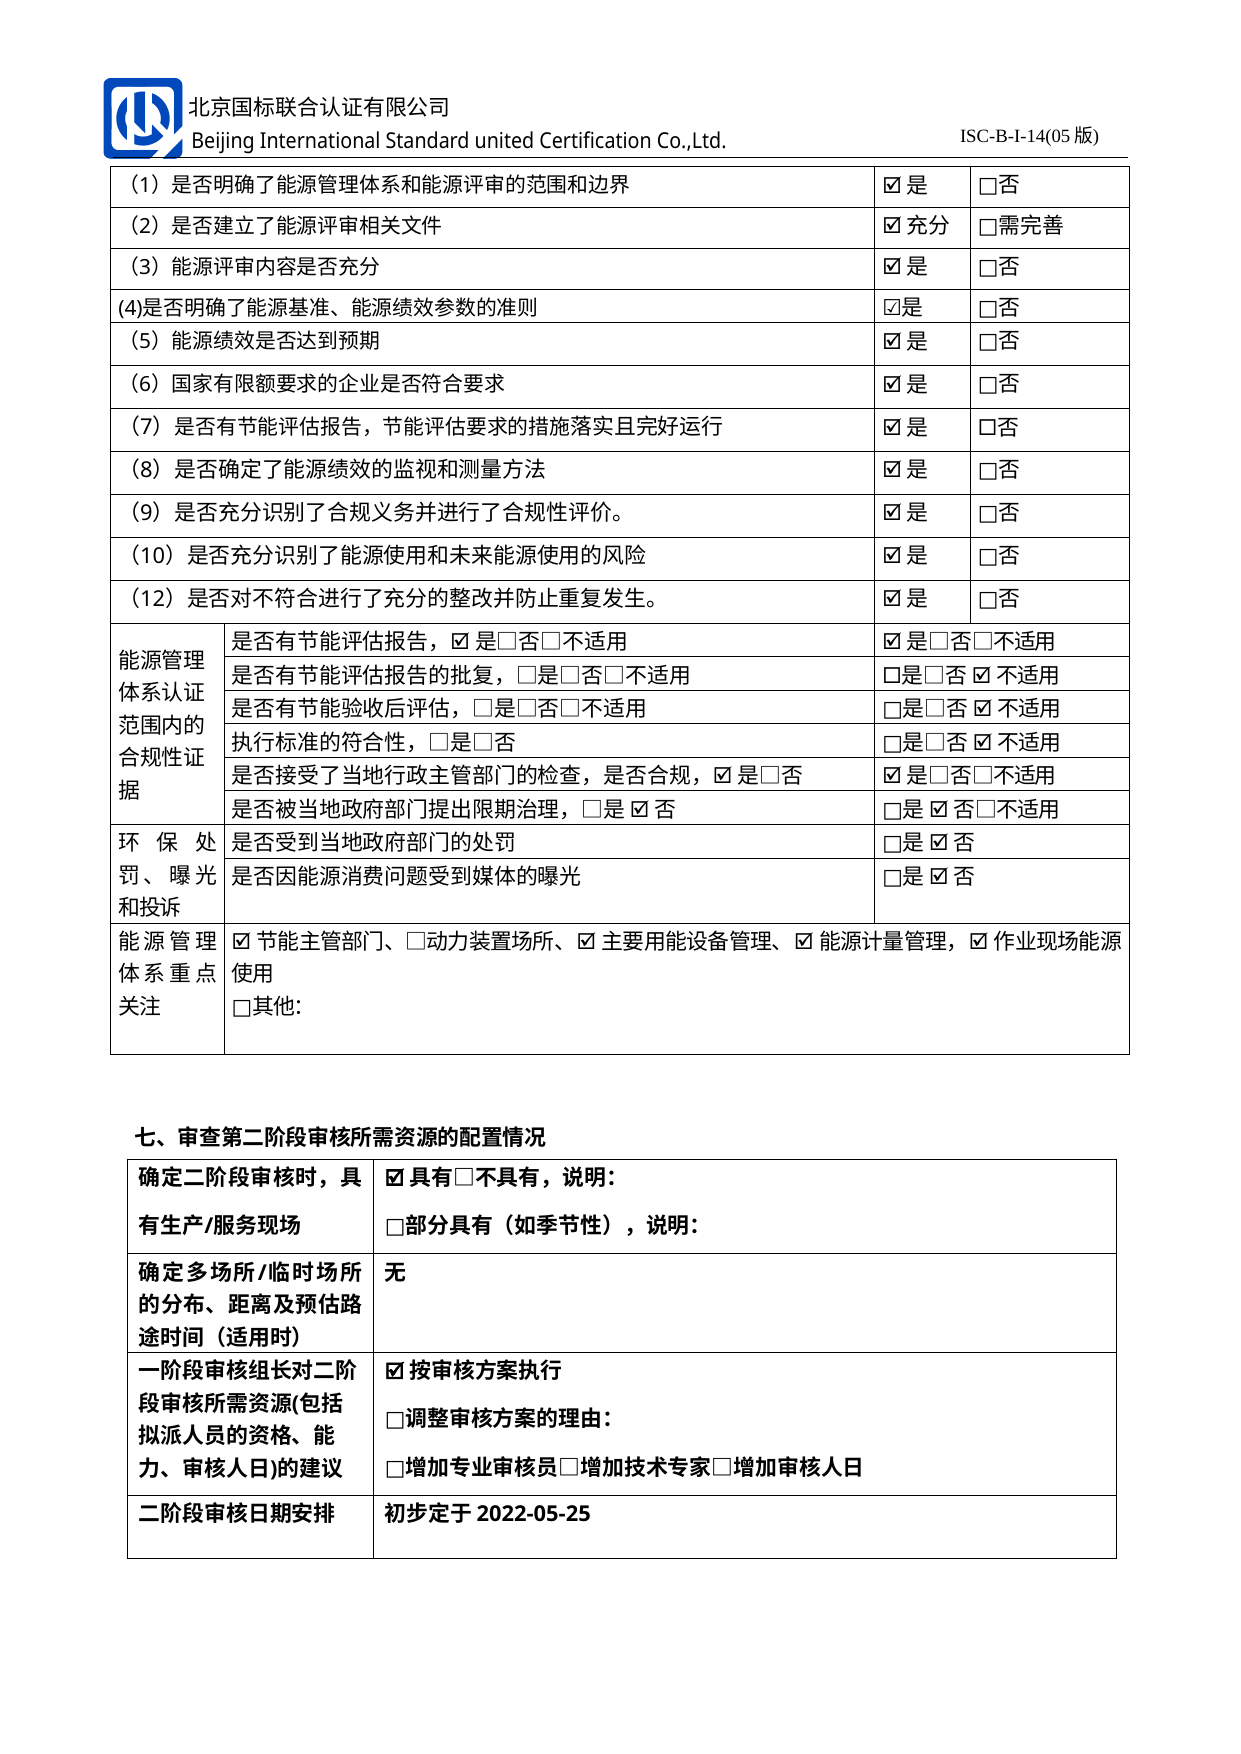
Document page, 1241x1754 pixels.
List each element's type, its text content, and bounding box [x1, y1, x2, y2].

table_cell 无 [374, 1254, 1116, 1352]
table_cell 是否被当地政府部门提出限期治理，□是否 [225, 791, 874, 824]
table_cell 是 [875, 323, 970, 365]
table_cell 能源管理体系重点关注 [111, 924, 224, 1053]
table_cell （1）是否明确了能源管理体系和能源评审的范围和边界 [111, 167, 874, 207]
table_cell □否 [971, 323, 1129, 365]
table_cell 是 [875, 409, 970, 451]
table_cell □是否 [875, 825, 1129, 857]
table_cell □否 [971, 366, 1129, 408]
table_cell □否 [971, 249, 1129, 289]
table_cell □是否 [875, 859, 1129, 922]
table_cell 是□否□不适用 [875, 758, 1129, 790]
table_cell 是否因能源消费问题受到媒体的曝光 [225, 859, 874, 922]
text 七、审查第二阶段审核所需资源的配置情况 [112, 1119, 1128, 1152]
table_cell 按审核方案执行 □调整审核方案的理由： □增加专业审核员□增加技术专家□增加审核人日 [374, 1353, 1116, 1494]
table_cell ☑是 [875, 290, 970, 322]
table_cell （7）是否有节能评估报告，节能评估要求的措施落实且完好运行 [111, 409, 874, 451]
table_cell 充分 [875, 208, 970, 248]
table_cell （10）是否充分识别了能源使用和未来能源使用的风险 [111, 538, 874, 580]
table_cell 是否有节能评估报告，是□否□不适用 [225, 624, 874, 656]
table_cell □否 [971, 452, 1129, 494]
table_cell 二阶段审核日期安排 [128, 1496, 373, 1558]
table_cell 是否有节能评估报告的批复，□是□否□不适用 [225, 657, 874, 690]
table_cell □是□否不适用 [875, 691, 1129, 723]
table_cell □否 [971, 581, 1129, 623]
table_cell 初步定于2022-05-25 [374, 1496, 1116, 1558]
table_cell 节能主管部门、□动力装置场所、主要用能设备管理、能源计量管理，作业现场能源使用 □其他： [225, 924, 1129, 1053]
table_cell （8）是否确定了能源绩效的监视和测量方法 [111, 452, 874, 494]
table_cell 是 [875, 366, 970, 408]
table_cell □是否□不适用 [875, 791, 1129, 824]
table_cell 确定多场所/临时场所的分布、距离及预估路途时间（适用时） [128, 1254, 373, 1352]
table_cell 能源管理体系认证范围内的合规性证据 [111, 624, 224, 824]
table_cell 是 [875, 495, 970, 537]
table_cell （6）国家有限额要求的企业是否符合要求 [111, 366, 874, 408]
table_cell 是否有节能验收后评估，□是□否□不适用 [225, 691, 874, 723]
table_cell □否 [971, 538, 1129, 580]
table_header 确定二阶段审核时，具有生产/服务现场 [128, 1160, 373, 1253]
table_cell 是 [875, 249, 970, 289]
table_cell □是□否不适用 [875, 724, 1129, 757]
table_cell 是□否不适用 [875, 657, 1129, 690]
table_cell □需完善 [971, 208, 1129, 248]
table_cell （3）能源评审内容是否充分 [111, 249, 874, 289]
table_cell 是否接受了当地行政主管部门的检查，是否合规，是□否 [225, 758, 874, 790]
table_cell （5）能源绩效是否达到预期 [111, 323, 874, 365]
table_cell 是 [875, 452, 970, 494]
table_header 具有□不具有，说明： □部分具有（如季节性），说明： [374, 1160, 1116, 1253]
table_cell 一阶段审核组长对二阶段审核所需资源(包括拟派人员的资格、能力、审核人日)的建议 [128, 1353, 373, 1494]
table_cell 是 [875, 167, 970, 207]
table_cell （12）是否对不符合进行了充分的整改并防止重复发生。 [111, 581, 874, 623]
table_cell （2）是否建立了能源评审相关文件 [111, 208, 874, 248]
table_cell 是 [875, 538, 970, 580]
table_cell □否 [971, 167, 1129, 207]
table_cell 是否受到当地政府部门的处罚 [225, 825, 874, 857]
table_cell 执行标准的符合性，□是□否 [225, 724, 874, 757]
table_cell 是□否□不适用 [875, 624, 1129, 656]
table_cell 环保处罚、曝光和投诉 [111, 825, 224, 922]
table_cell 是 [875, 581, 970, 623]
picture [103, 78, 183, 159]
table_cell 否 [971, 409, 1129, 451]
table_cell (4)是否明确了能源基准、能源绩效参数的准则 [111, 290, 874, 322]
table_cell （9）是否充分识别了合规义务并进行了合规性评价。 [111, 495, 874, 537]
table_cell □否 [971, 290, 1129, 322]
table_cell □否 [971, 495, 1129, 537]
